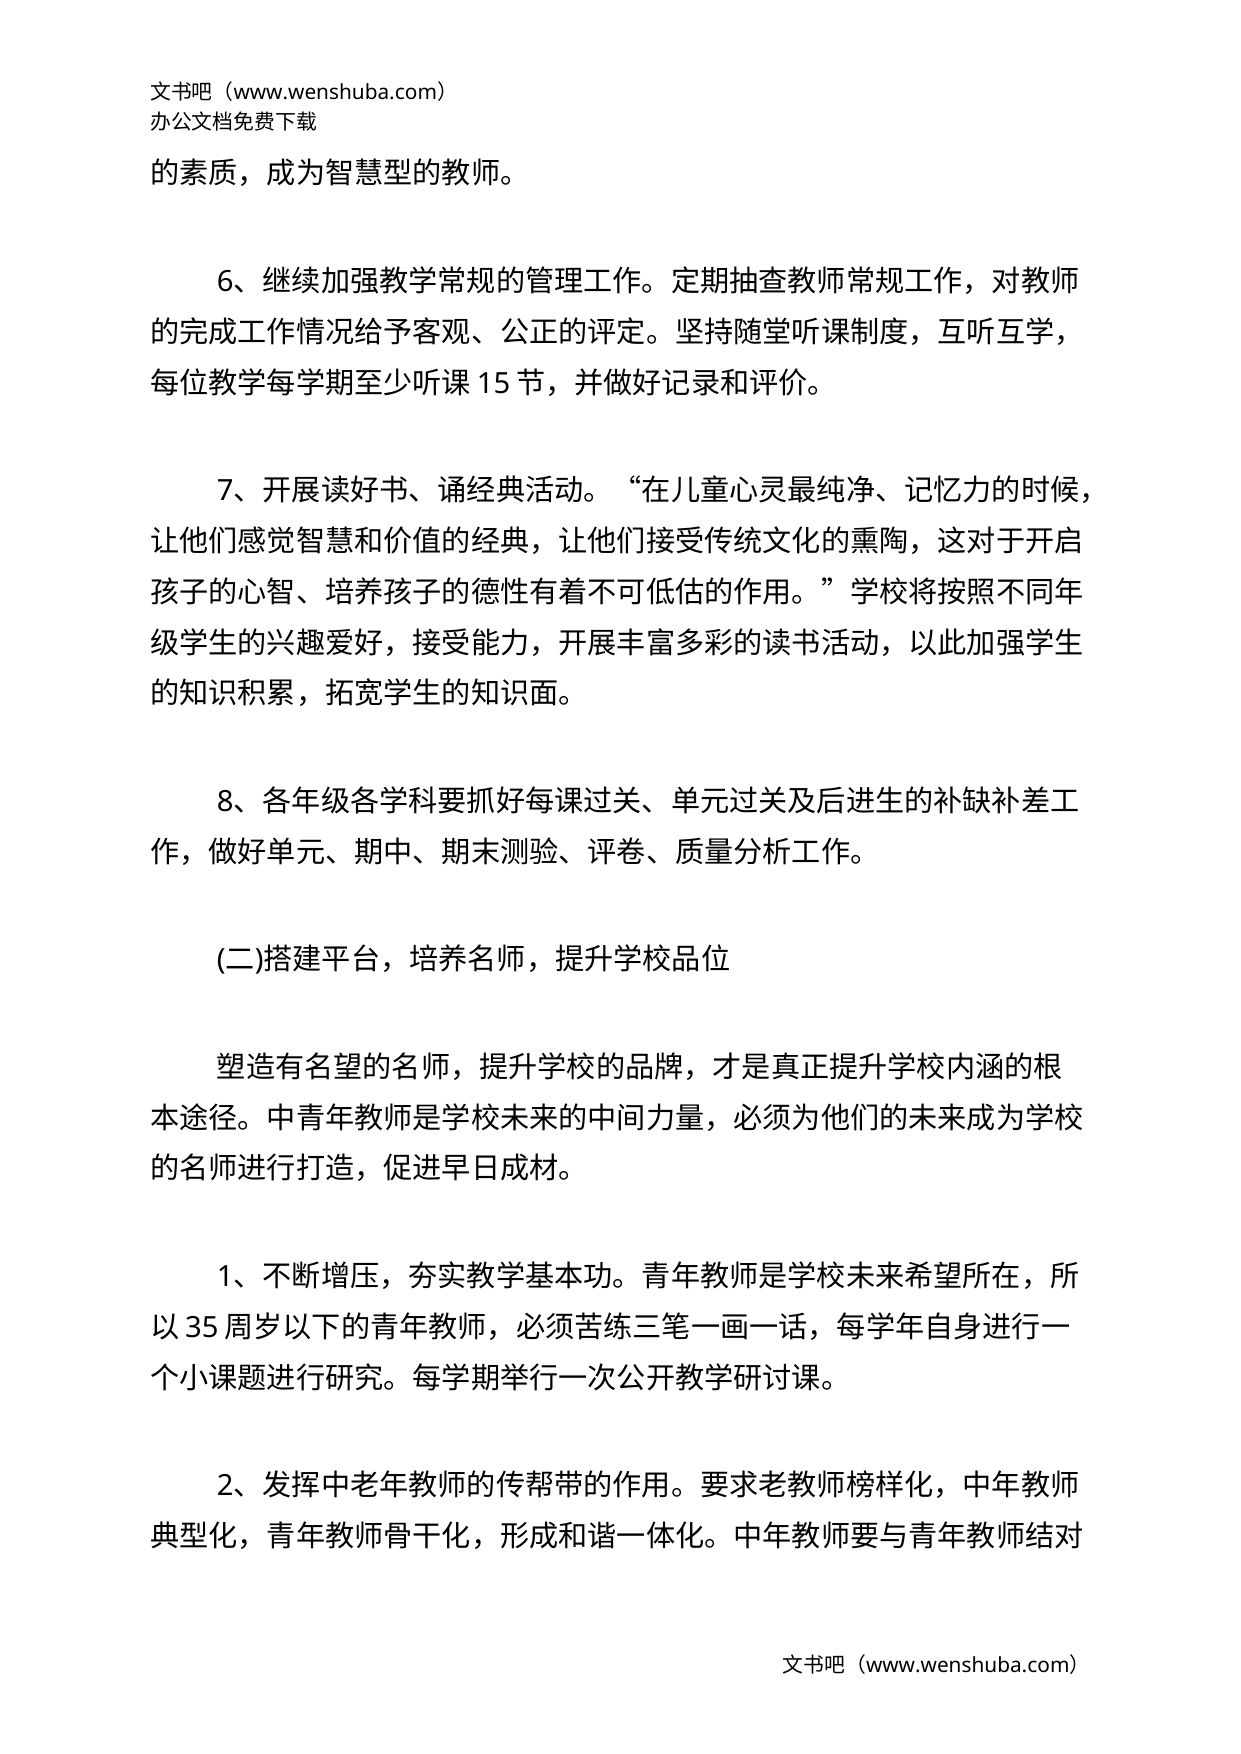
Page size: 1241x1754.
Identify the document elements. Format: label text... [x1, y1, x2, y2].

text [150, 1462, 1090, 1555]
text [150, 150, 1090, 192]
text 7、开展读好书、诵经典活动。“在儿童心灵最纯净、记忆力的时候，让他们感觉智慧和价值的经典，让他们接受传统文化的熏陶，这对于开启孩子的心智、培养孩子的德性有着不可低估的作用。”学校将按照不同年级学生的兴趣爱好，接受能力，开展丰富多彩的读书活动，以此加强学生的知识积累，拓宽学生的知识面。 [150, 467, 1090, 712]
text 塑造有名望的名师，提升学校的品牌，才是真正提升学校内涵的根本途径。中青年教师是学校未来的中间力量，必须为他们的未来成为学校的名师进行打造，促进早日成材。 [150, 1044, 1090, 1187]
text 8、各年级各学科要抓好每课过关、单元过关及后进生的补缺补差工作，做好单元、期中、期末测验、评卷、质量分析工作。 [150, 777, 1090, 871]
text 6、继续加强教学常规的管理工作。定期抽查教师常规工作，对教师的完成工作情况给予客观、公正的评定。坚持随堂听课制度，互听互学，每位教学每学期至少听课15节，并做好记录和评价。 [150, 258, 1090, 402]
text (二)搭建平台，培养名师，提升学校品位 [150, 936, 1090, 978]
text 1、不断增压，夯实教学基本功。青年教师是学校未来希望所在，所以35周岁以下的青年教师，必须苦练三笔一画一话，每学年自身进行一个小课题进行研究。每学期举行一次公开教学研讨课。 [150, 1253, 1090, 1397]
